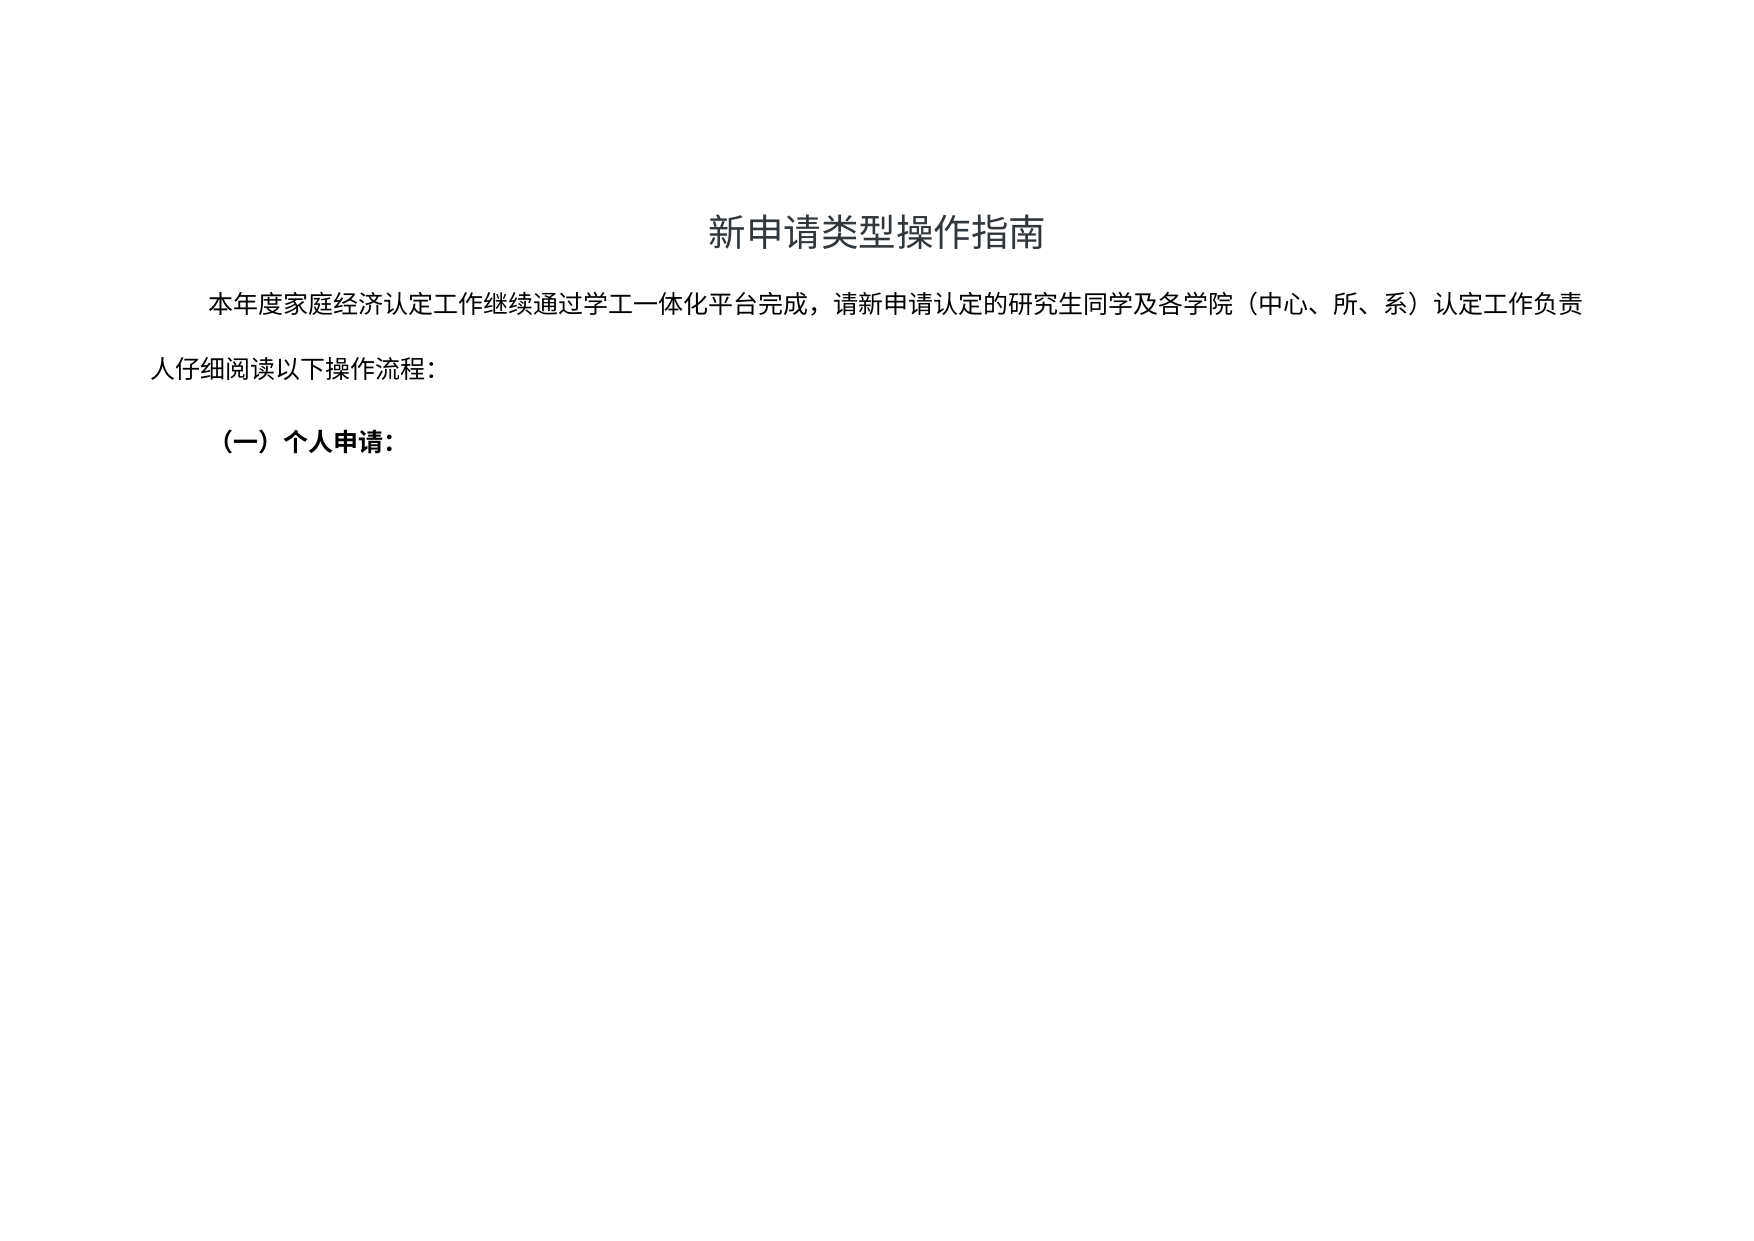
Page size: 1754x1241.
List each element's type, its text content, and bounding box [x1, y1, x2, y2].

text 本年度家庭经济认定工作继续通过学工一体化平台完成，请新申请认定的研究生同学及各学院（中心、所、系）认定工作负责人仔细阅读以下操作流程： [150, 270, 1604, 400]
text （一）个人申请： [150, 408, 1604, 473]
text 新申请类型操作指南 [150, 198, 1604, 263]
